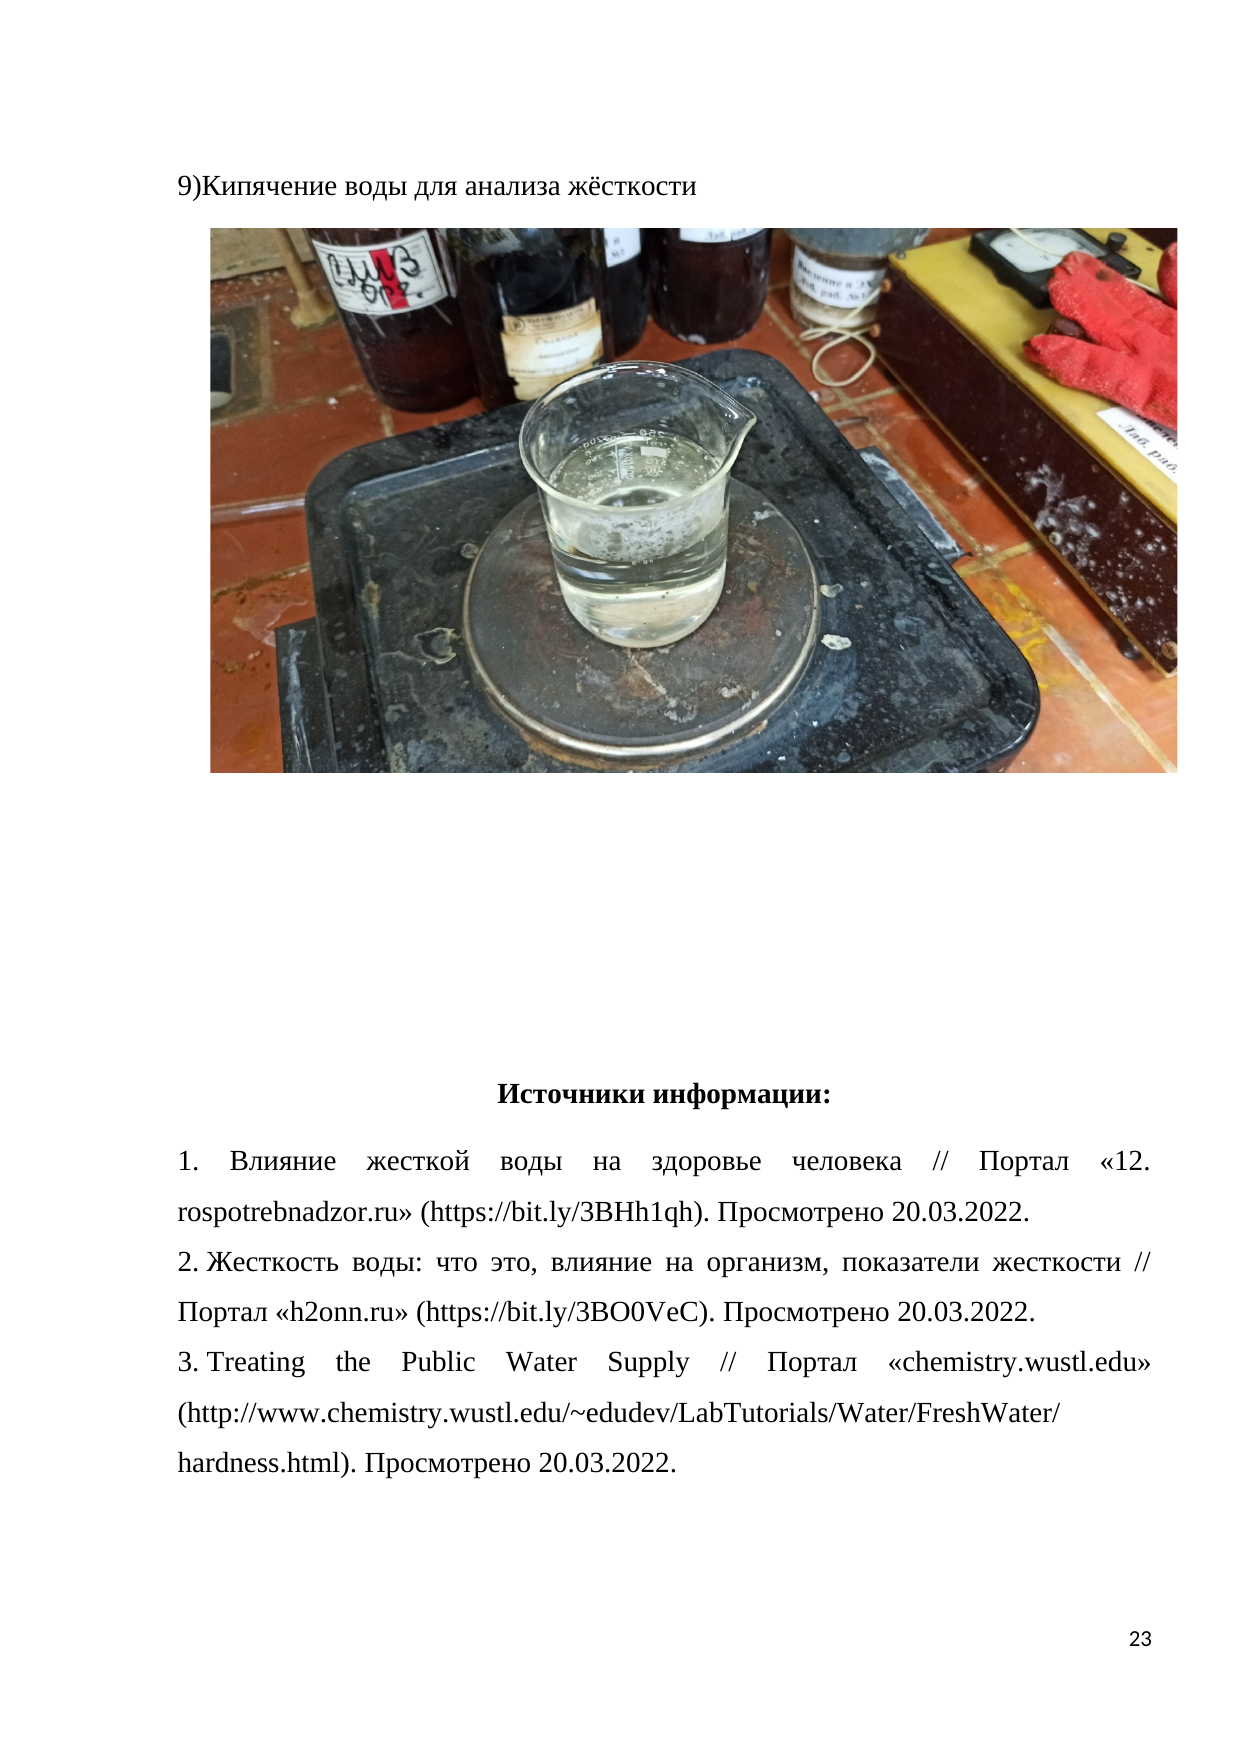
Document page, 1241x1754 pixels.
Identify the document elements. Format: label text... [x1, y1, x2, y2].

picture [208, 228, 1177, 772]
text 9)Кипячение воды для анализа жёсткости [177, 168, 1152, 202]
text Источники информации: [177, 1076, 1152, 1110]
text 1. Влияние жесткой воды на здоровье человека // Портал «12. rospotrebnadzor.ru» (https://bit.ly/3BHh1qh). Просмотрено 20.03.2022. [177, 1143, 1152, 1227]
text 2. Жесткость воды: что это, влияние на организм, показатели жесткости // Портал «h2onn.ru» (https://bit.ly/3BO0VeC). Просмотрено 20.03.2022. [177, 1244, 1152, 1328]
text 3. Treating the Public Water Supply // Портал «chemistry.wustl.edu» (http://www.chemistry.wustl.edu/~edudev/LabTutorials/Water/FreshWater/hardness.html). Просмотрено 20.03.2022. [177, 1344, 1152, 1479]
